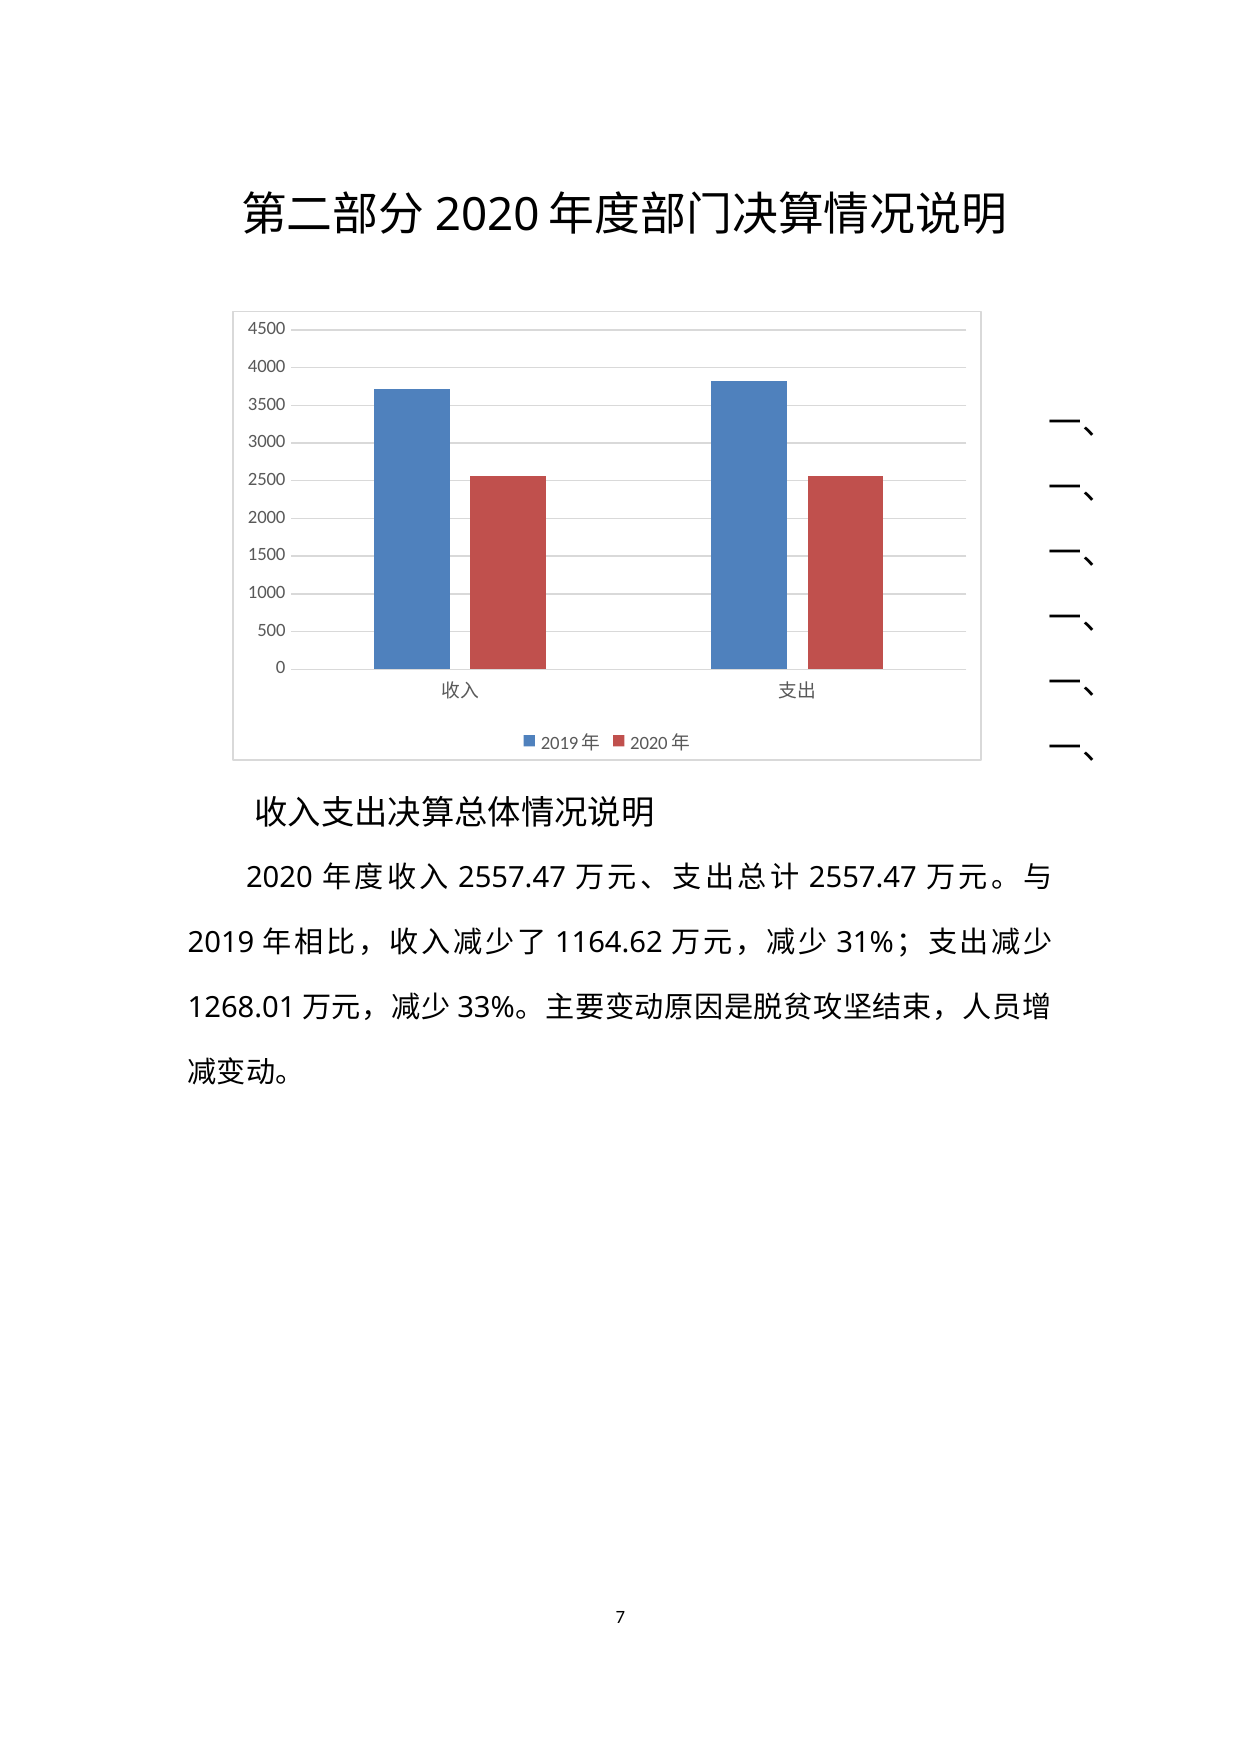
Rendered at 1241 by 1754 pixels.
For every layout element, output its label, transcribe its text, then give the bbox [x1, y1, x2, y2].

subtitle 第二部分 2020年度部门决算情况说明 [187, 162, 1007, 259]
list 收入支出决算总体情况说明 [254, 388, 1053, 843]
text 2020年度收入2557.47万元、支出总计2557.47万元。与2019年相比，收入减少了1164.62万元，减少31%；支出减少1268.01万元，减少33%。主要变动原因是脱贫攻坚结束，人员增减变动。 [187, 843, 1053, 1103]
